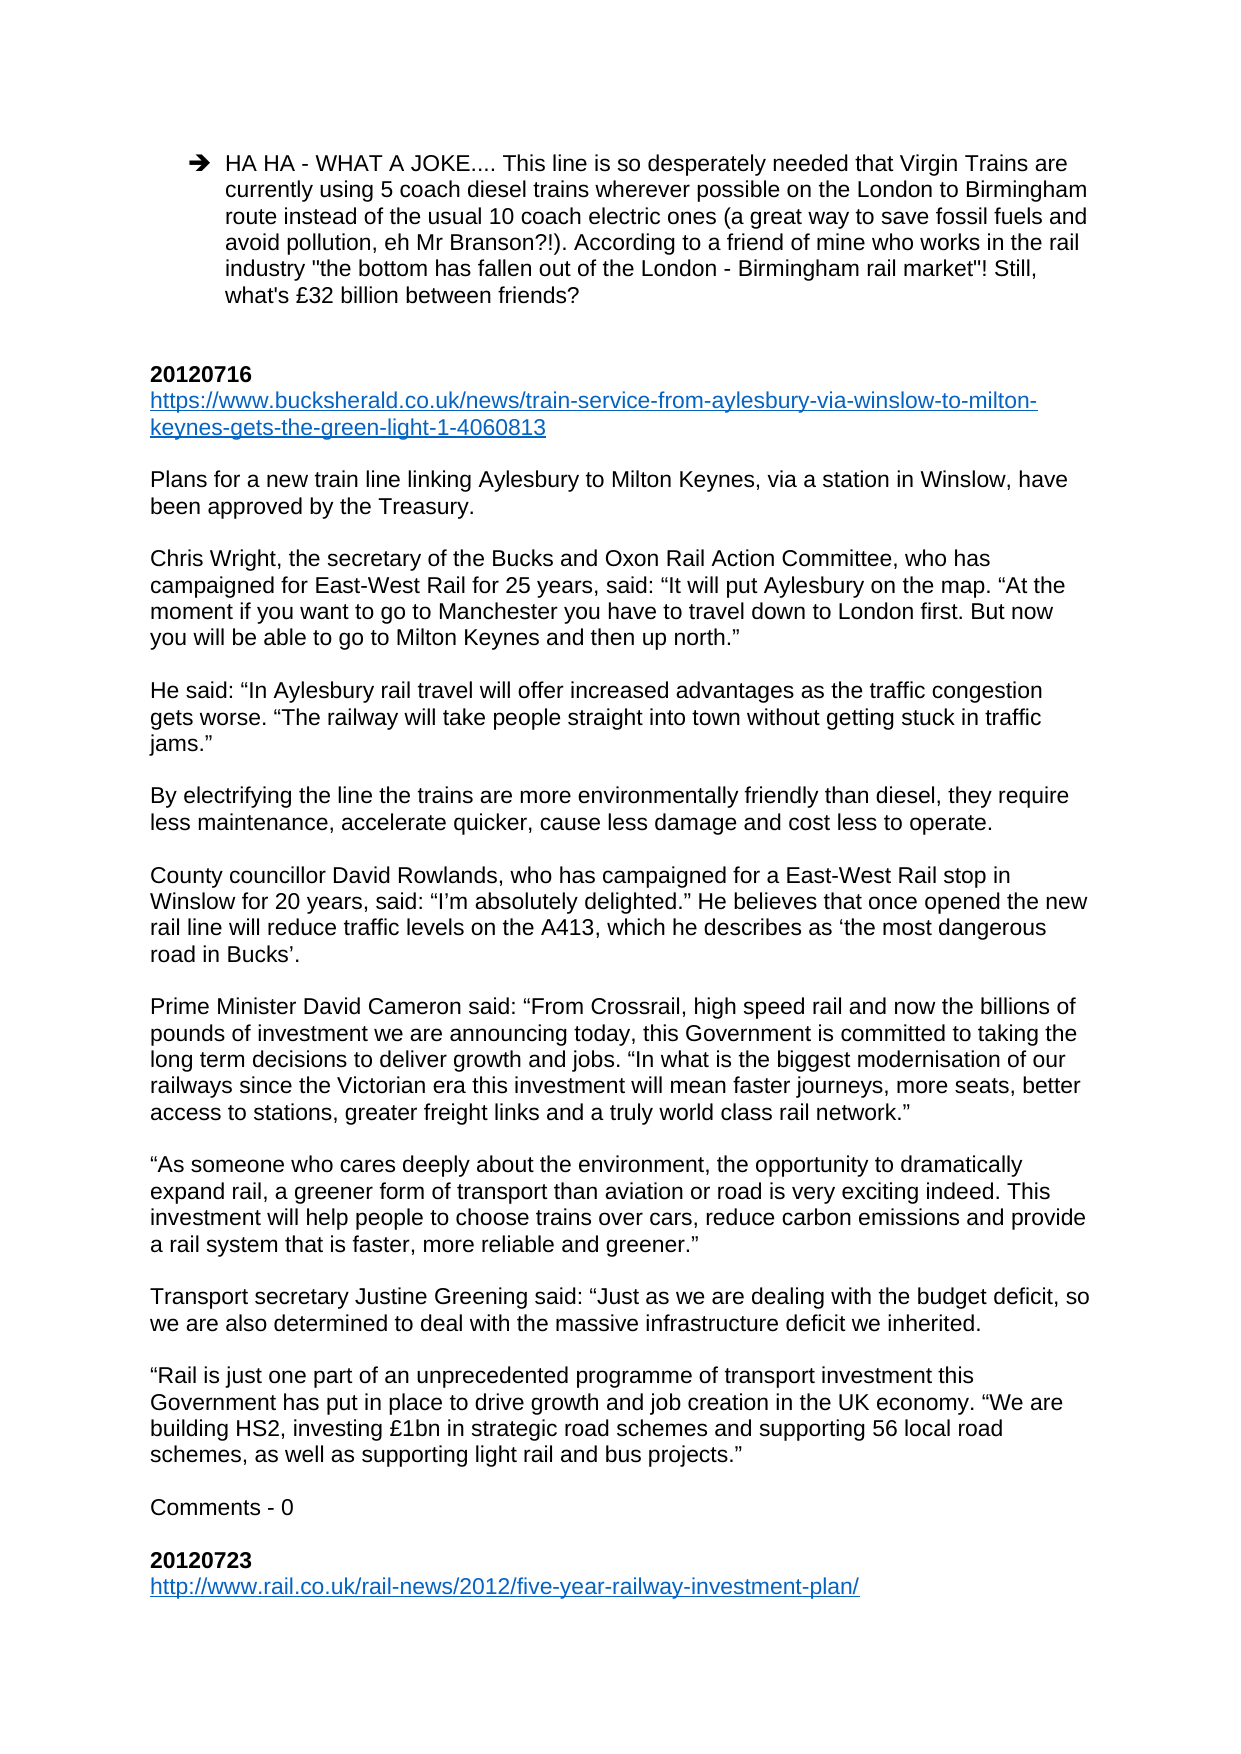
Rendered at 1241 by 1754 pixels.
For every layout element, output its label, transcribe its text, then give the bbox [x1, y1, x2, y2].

text 20120723 [150, 1547, 1090, 1573]
text Plans for a new train line linking Aylesbury to Milton Keynes, via a station in Winslow, have been approved by the Treasury. [150, 466, 1090, 519]
text Prime Minister David Cameron said: “From Crossrail, high speed rail and now the billions of pounds of investment we are announcing today, this Government is committed to taking the long term decisions to deliver growth and jobs. “In what is the biggest modernisation of our railways since the Victorian era this investment will mean faster journeys, more seats, better access to stations, greater freight links and a truly world class rail network.” [150, 993, 1090, 1125]
text “Rail is just one part of an unprecedented programme of transport investment this Government has put in place to drive growth and job creation in the UK economy. “We are building HS2, investing £1bn in strategic road schemes and supporting 56 local road schemes, as well as supporting light rail and bus projects.” [150, 1362, 1090, 1468]
list HA HA - WHAT A JOKE.... This line is so desperately needed that Virgin Trains are currently using 5 coach diesel trains wherever possible on the London to Birmingham route instead of the usual 10 coach electric ones (a great way to save fossil fuels and avoid pollution, eh Mr Branson?!). According to a friend of mine who works in the rail industry "the bottom has fallen out of the London - Birmingham rail market"! Still, what's £32 billion between friends? [187, 150, 1090, 308]
text http://www.rail.co.uk/rail-news/2012/five-year-railway-investment-plan/ [150, 1573, 1090, 1599]
text Chris Wright, the secretary of the Bucks and Oxon Rail Action Committee, who has campaigned for East-West Rail for 25 years, said: “It will put Aylesbury on the map. “At the moment if you want to go to Manchester you have to travel down to London first. But now you will be able to go to Milton Keynes and then up north.” [150, 545, 1090, 651]
text https://www.bucksherald.co.uk/news/train-service-from-aylesbury-via-winslow-to-milton-keynes-gets-the-green-light-1-4060813 [150, 387, 1090, 440]
text County councillor David Rowlands, who has campaigned for a East-West Rail stop in Winslow for 20 years, said: “I’m absolutely delighted.” He believes that once opened the new rail line will reduce traffic levels on the A413, which he describes as ‘the most dangerous road in Bucks’. [150, 862, 1090, 967]
text Comments - 0 [150, 1494, 1090, 1520]
text 20120716 [150, 361, 1090, 387]
text Transport secretary Justine Greening said: “Just as we are dealing with the budget deficit, so we are also determined to deal with the massive infrastructure deficit we inherited. [150, 1283, 1090, 1336]
text By electrifying the line the trains are more environmentally friendly than diesel, they require less maintenance, accelerate quicker, cause less damage and cost less to operate. [150, 782, 1090, 835]
text “As someone who cares deeply about the environment, the opportunity to dramatically expand rail, a greener form of transport than aviation or road is very exciting indeed. This investment will help people to choose trains over cars, reduce carbon emissions and provide a rail system that is faster, more reliable and greener.” [150, 1151, 1090, 1257]
text He said: “In Aylesbury rail travel will offer increased advantages as the traffic congestion gets worse. “The railway will take people straight into town without getting stuck in traffic jams.” [150, 677, 1090, 756]
